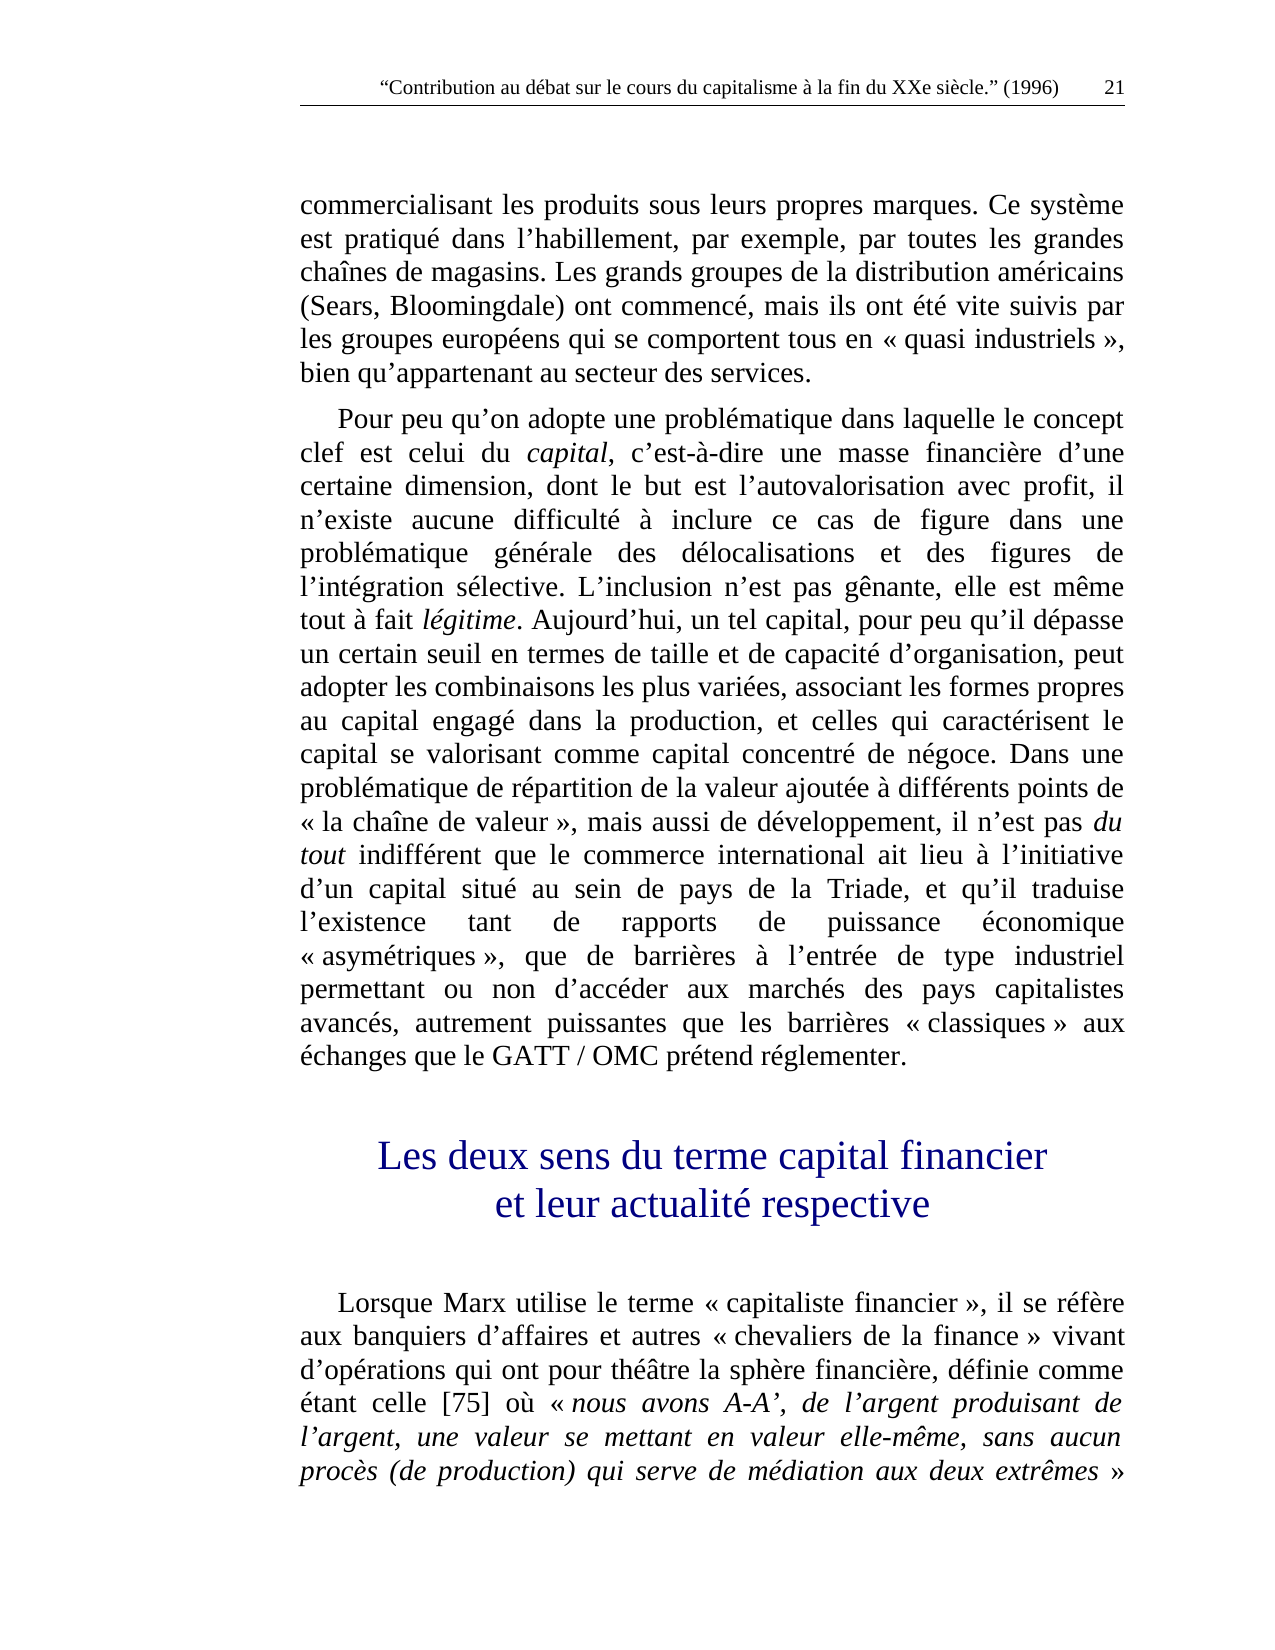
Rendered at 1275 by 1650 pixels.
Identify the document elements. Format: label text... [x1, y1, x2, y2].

text Pour peu qu’on adopte une problématique dans laquelle le concept clef est celui du capital, c’est-à-dire une masse financière d’une certaine dimension, dont le but est l’autovalorisation avec profit, il n’existe aucune difficulté à inclure ce cas de figure dans une problématique générale des délocalisations et des figures de l’intégration sélective. L’inclusion n’est pas gênante, elle est même tout à fait légitime. Aujourd’hui, un tel capital, pour peu qu’il dépasse un certain seuil en termes de taille et de capacité d’organisation, peut adopter les combinaisons les plus variées, associant les formes propres au capital engagé dans la production, et celles qui caractérisent le capital se valorisant comme capital concentré de négoce. Dans une problématique de répartition de la valeur ajoutée à différents points de « la chaîne de valeur », mais aussi de développement, il n’est pas du tout indifférent que le commerce international ait lieu à l’initiative d’un capital situé au sein de pays de la Triade, et qu’il traduise l’existence tant de rapports de puissance économique « asymétriques », que de barrières à l’entrée de type industriel permettant ou non d’accéder aux marchés des pays capitalistes avancés, autrement puissantes que les barrières « classiques » aux échanges que le GATT / OMC prétend réglementer. [300, 401, 1125, 1072]
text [300, 187, 1125, 389]
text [300, 1285, 1125, 1486]
text Les deux sens du terme capital financier et leur actualité respective [300, 1131, 1125, 1226]
